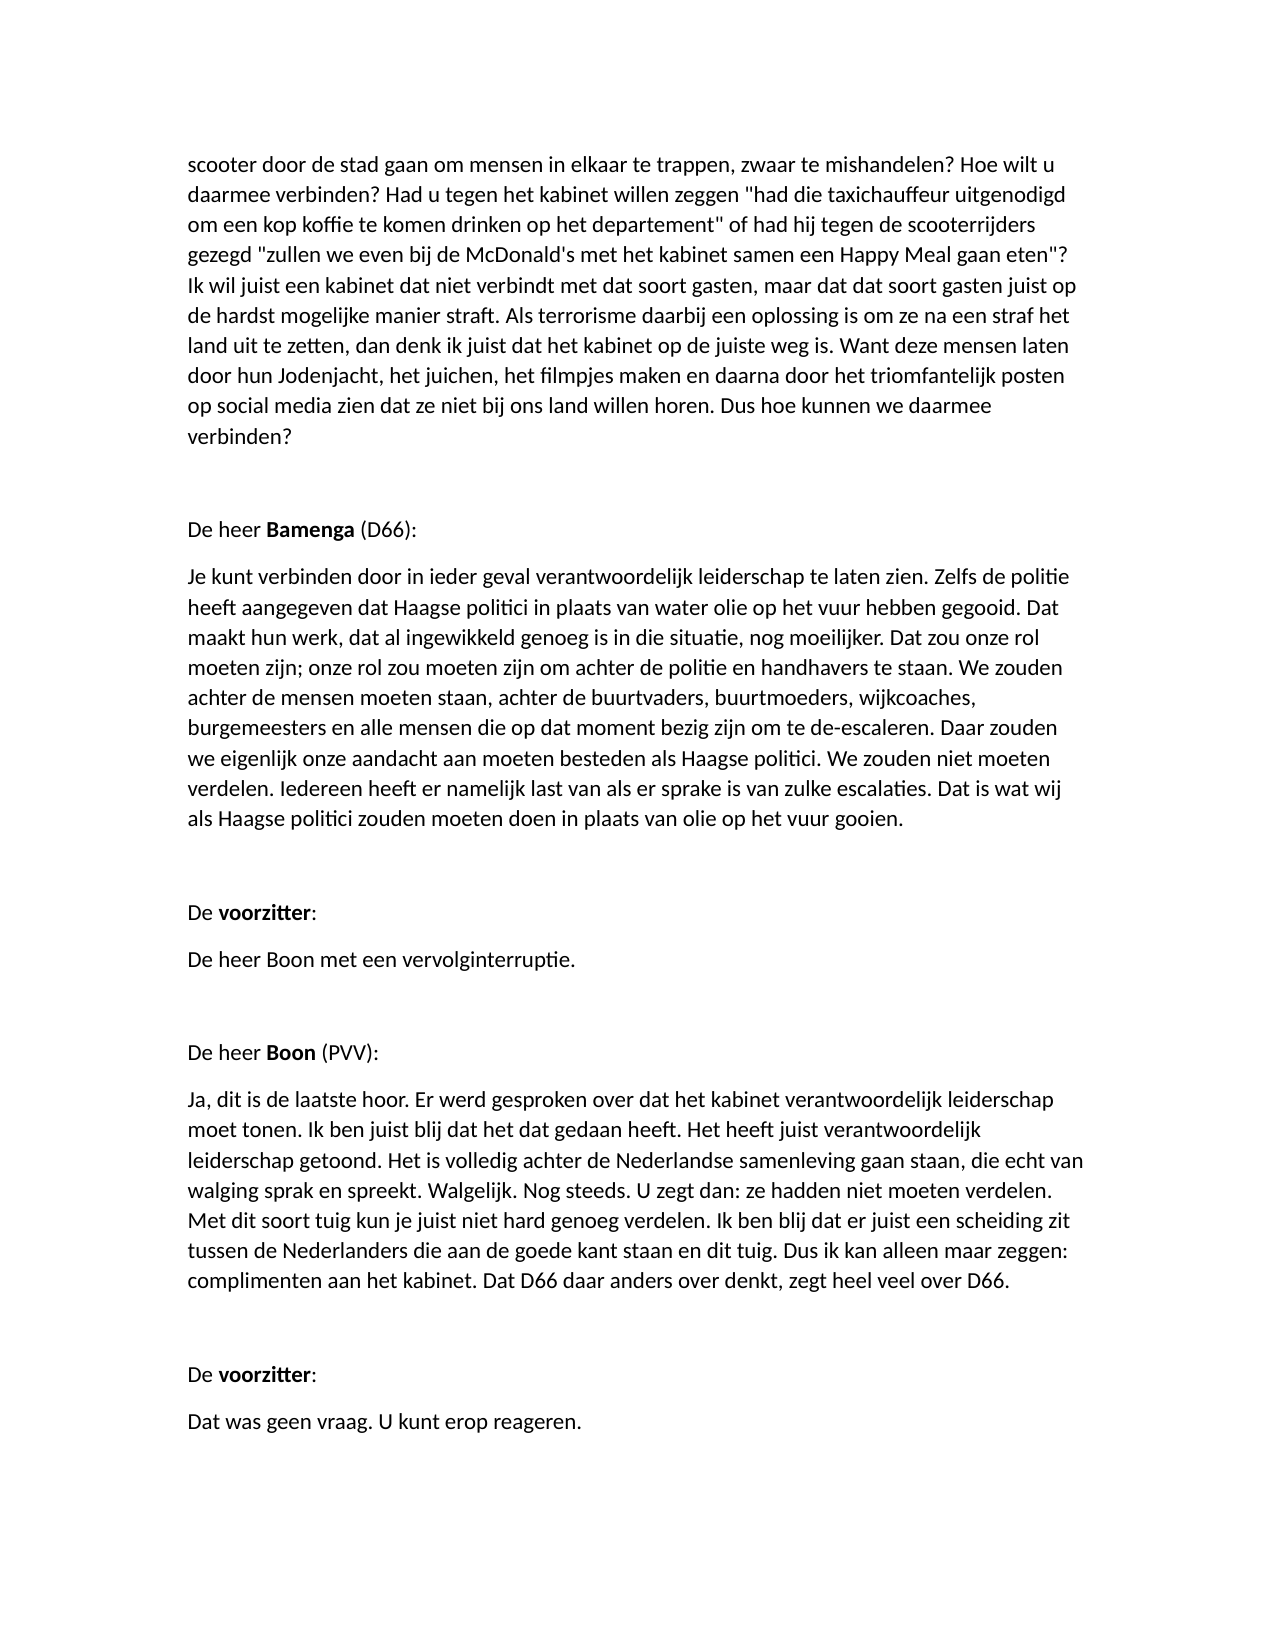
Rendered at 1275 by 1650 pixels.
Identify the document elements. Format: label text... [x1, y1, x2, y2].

text De voorzitter: [187, 1360, 1087, 1388]
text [187, 150, 1087, 450]
text Ja, dit is de laatste hoor. Er werd gesproken over dat het kabinet verantwoordelijk leiderschap moet tonen. Ik ben juist blij dat het dat gedaan heeft. Het heeft juist verantwoordelijk leiderschap getoond. Het is volledig achter de Nederlandse samenleving gaan staan, die echt van walging sprak en spreekt. Walgelijk. Nog steeds. U zegt dan: ze hadden niet moeten verdelen. Met dit soort tuig kun je juist niet hard genoeg verdelen. Ik ben blij dat er juist een scheiding zit tussen de Nederlanders die aan de goede kant staan en dit tuig. Dus ik kan alleen maar zeggen: complimenten aan het kabinet. Dat D66 daar anders over denkt, zegt heel veel over D66. [187, 1085, 1087, 1295]
text De heer Boon met een vervolginterruptie. [187, 945, 1087, 973]
text De voorzitter: [187, 898, 1087, 926]
text Dat was geen vraag. U kunt erop reageren. [187, 1407, 1087, 1435]
text De heer Bamenga (D66): [187, 516, 1087, 544]
text Je kunt verbinden door in ieder geval verantwoordelijk leiderschap te laten zien. Zelfs de politie heeft aangegeven dat Haagse politici in plaats van water olie op het vuur hebben gegooid. Dat maakt hun werk, dat al ingewikkeld genoeg is in die situatie, nog moeilijker. Dat zou onze rol moeten zijn; onze rol zou moeten zijn om achter de politie en handhavers te staan. We zouden achter de mensen moeten staan, achter de buurtvaders, buurtmoeders, wijkcoaches, burgemeesters en alle mensen die op dat moment bezig zijn om te de-escaleren. Daar zouden we eigenlijk onze aandacht aan moeten besteden als Haagse politici. We zouden niet moeten verdelen. Iedereen heeft er namelijk last van als er sprake is van zulke escalaties. Dat is wat wij als Haagse politici zouden moeten doen in plaats van olie op het vuur gooien. [187, 562, 1087, 832]
text De heer Boon (PVV): [187, 1038, 1087, 1067]
